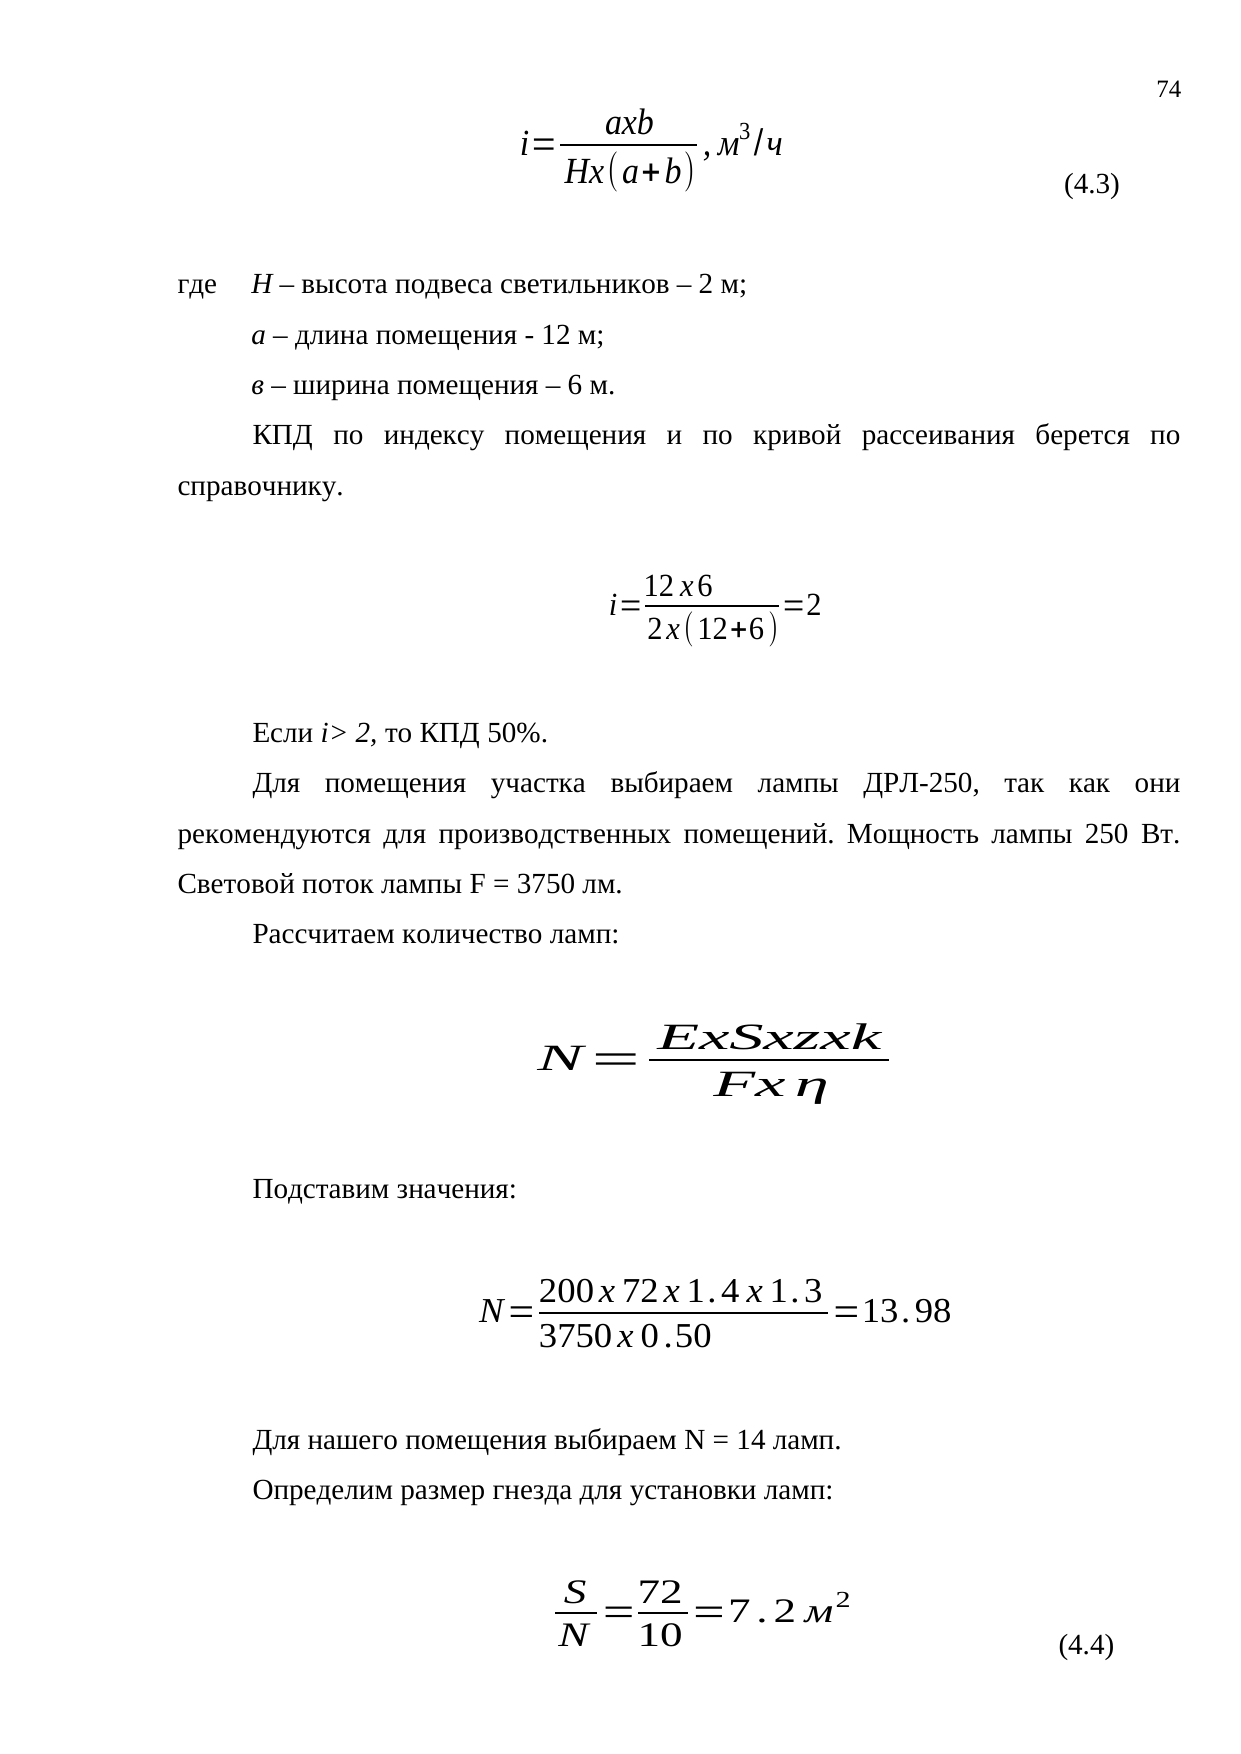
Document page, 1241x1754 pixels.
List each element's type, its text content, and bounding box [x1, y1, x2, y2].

text Определим размер гнезда для установки ламп: [177, 1472, 1181, 1506]
text где Н – высота подвеса светильников – 2 м; [177, 267, 1181, 300]
text (4.3) [177, 103, 1181, 199]
text Для нашего помещения выбираем N = 14 ламп. [177, 1422, 1181, 1456]
text Для помещения участка выбираем лампы ДРЛ-250, так как они рекомендуются для производственных помещений. Мощность лампы 250 Вт. Световой поток лампы F = 3750 лм. [177, 766, 1181, 900]
text (4.4) [177, 1573, 1181, 1661]
text а – длина помещения - 12 м; [177, 317, 1181, 350]
text КПД по индексу помещения и по кривой рассеивания берется по справочнику. [177, 417, 1181, 501]
text Рассчитаем количество ламп: [177, 916, 1181, 950]
text Подставим значения: [177, 1172, 1181, 1205]
text Если i> 2, то КПД 50%. [177, 715, 1181, 749]
text в – ширина помещения – 6 м. [177, 367, 1181, 401]
